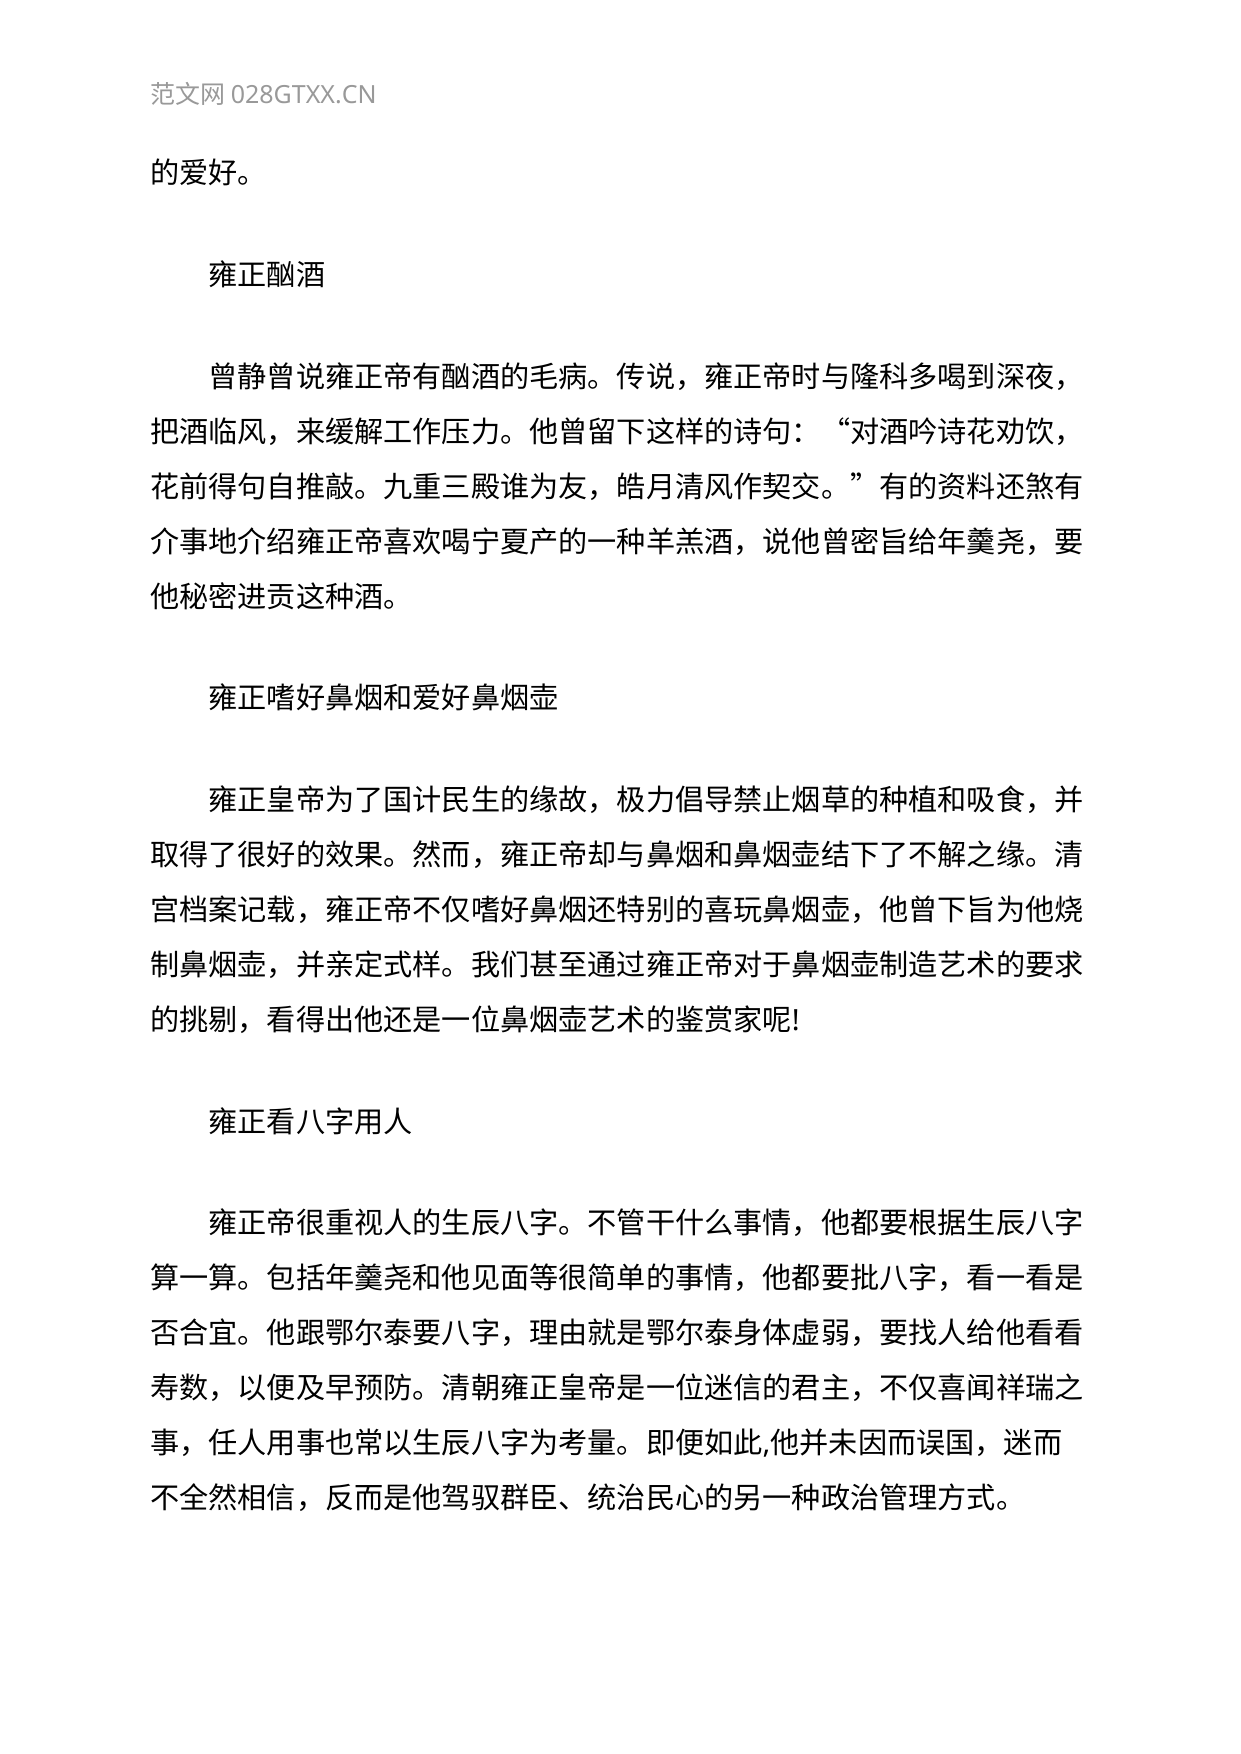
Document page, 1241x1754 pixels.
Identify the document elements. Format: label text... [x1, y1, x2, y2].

text 雍正嗜好鼻烟和爱好鼻烟壶 [150, 675, 1090, 717]
text 曾静曾说雍正帝有酗酒的毛病。传说，雍正帝时与隆科多喝到深夜，把酒临风，来缓解工作压力。他曾留下这样的诗句：“对酒吟诗花劝饮，花前得句自推敲。九重三殿谁为友，皓月清风作契交。”有的资料还煞有介事地介绍雍正帝喜欢喝宁夏产的一种羊羔酒，说他曾密旨给年羹尧，要他秘密进贡这种酒。 [150, 353, 1090, 615]
text 雍正酗酒 [150, 252, 1090, 294]
text 雍正看八字用人 [150, 1098, 1090, 1141]
text 雍正皇帝为了国计民生的缘故，极力倡导禁止烟草的种植和吸食，并取得了很好的效果。然而，雍正帝却与鼻烟和鼻烟壶结下了不解之缘。清宫档案记载，雍正帝不仅嗜好鼻烟还特别的喜玩鼻烟壶，他曾下旨为他烧制鼻烟壶，并亲定式样。我们甚至通过雍正帝对于鼻烟壶制造艺术的要求的挑剔，看得出他还是一位鼻烟壶艺术的鉴赏家呢! [150, 777, 1090, 1039]
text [150, 150, 1090, 192]
text 雍正帝很重视人的生辰八字。不管干什么事情，他都要根据生辰八字算一算。包括年羹尧和他见面等很简单的事情，他都要批八字，看一看是否合宜。他跟鄂尔泰要八字，理由就是鄂尔泰身体虚弱，要找人给他看看寿数，以便及早预防。清朝雍正皇帝是一位迷信的君主，不仅喜闻祥瑞之事，任人用事也常以生辰八字为考量。即便如此,他并未因而误国，迷而不全然相信，反而是他驾驭群臣、统治民心的另一种政治管理方式。 [150, 1200, 1090, 1517]
